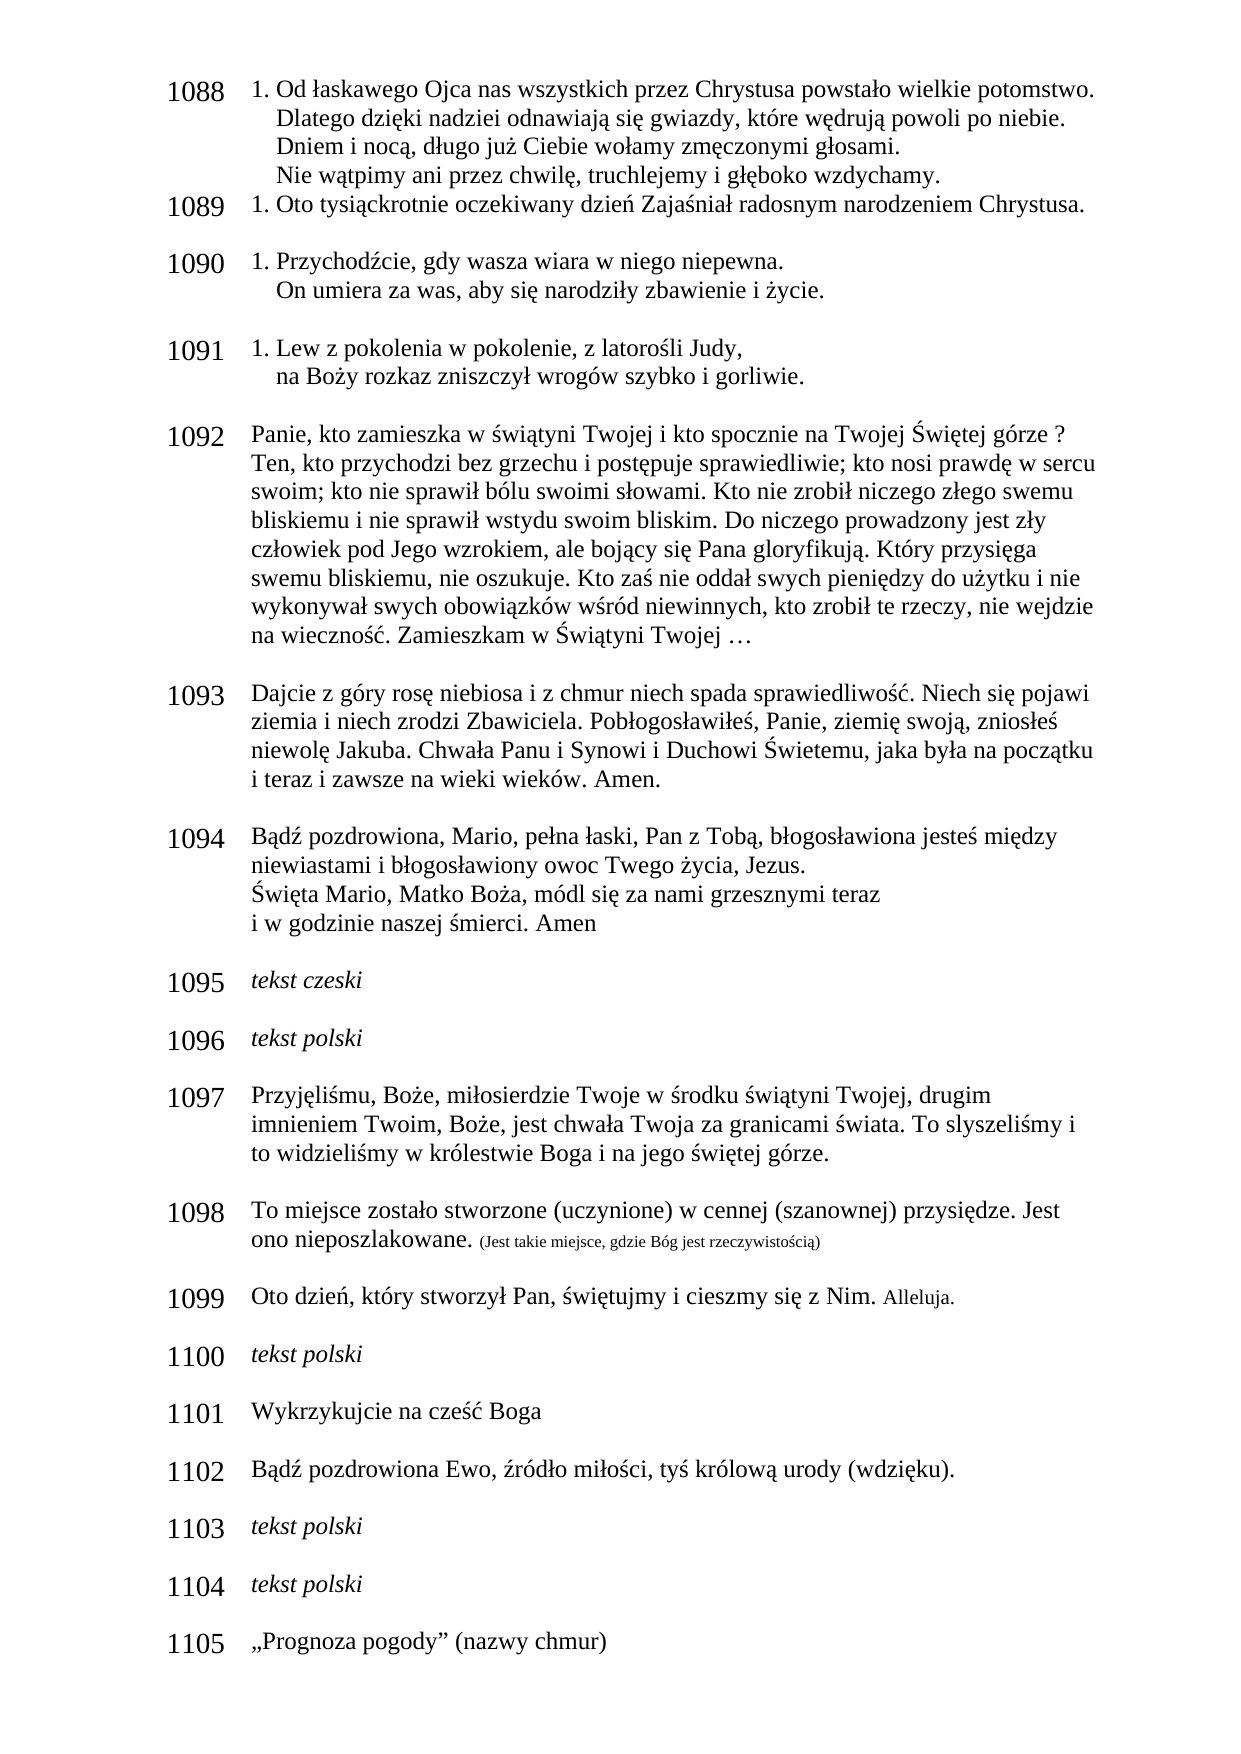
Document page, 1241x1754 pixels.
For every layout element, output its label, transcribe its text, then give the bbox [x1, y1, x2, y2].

table_cell Oto dzień, który stworzył Pan, świętujmy i cieszmy się z Nim. Alleluja. [244, 1281, 1107, 1339]
table_cell 1091 [148, 333, 243, 419]
table_cell 1100 [148, 1339, 243, 1396]
table_cell 1101 [148, 1396, 243, 1454]
table_cell 1. Lew z pokolenia w pokolenie, z latorośli Judy, na Boży rozkaz zniszczył wrogów szybko i gorliwie. [244, 333, 1107, 419]
table_cell tekst polski [244, 1339, 1107, 1396]
table_cell tekst polski [244, 1569, 1107, 1626]
table_cell 1102 [148, 1454, 243, 1511]
table_cell 1088 [148, 74, 243, 189]
table_cell 1093 [148, 678, 243, 821]
table_cell tekst polski [244, 1023, 1107, 1080]
table_cell 1095 [148, 965, 243, 1023]
table_cell 1. Od łaskawego Ojca nas wszystkich przez Chrystusa powstało wielkie potomstwo. Dlatego dzięki nadziei odnawiają się gwiazdy, które wędrują powoli po niebie. Dniem i nocą, długo już Ciebie wołamy zmęczonymi głosami. Nie wątpimy ani przez chwilę, truchlejemy i głęboko wzdychamy. [244, 74, 1107, 189]
table_cell 1. Przychodźcie, gdy wasza wiara w niego niepewna. On umiera za was, aby się narodziły zbawienie i życie. [244, 246, 1107, 333]
table_cell 1103 [148, 1511, 243, 1569]
table_cell Panie, kto zamieszka w świątyni Twojej i kto spocznie na Twojej Świętej górze ? Ten, kto przychodzi bez grzechu i postępuje sprawiedliwie; kto nosi prawdę w sercu swoim; kto nie sprawił bólu swoimi słowami. Kto nie zrobił niczego złego swemu bliskiemu i nie sprawił wstydu swoim bliskim. Do niczego prowadzony jest zły człowiek pod Jego wzrokiem, ale bojący się Pana gloryfikują. Który przysięga swemu bliskiemu, nie oszukuje. Kto zaś nie oddał swych pieniędzy do użytku i nie wykonywał swych obowiązków wśród niewinnych, kto zrobił te rzeczy, nie wejdzie na wieczność. Zamieszkam w Świątyni Twojej … [244, 419, 1107, 678]
table_cell „Prognoza pogody” (nazwy chmur) [244, 1626, 1107, 1684]
table_cell 1099 [148, 1281, 243, 1339]
table_cell tekst polski [244, 1511, 1107, 1569]
table_cell 1. Oto tysiąckrotnie oczekiwany dzień Zajaśniał radosnym narodzeniem Chrystusa. [244, 189, 1107, 246]
table_cell tekst czeski [244, 965, 1107, 1023]
table_cell 1089 [148, 189, 243, 246]
table_cell 1097 [148, 1080, 243, 1195]
table_cell 1105 [148, 1626, 243, 1684]
table_cell Bądź pozdrowiona, Mario, pełna łaski, Pan z Tobą, błogosławiona jesteś między niewiastami i błogosławiony owoc Twego życia, Jezus. Święta Mario, Matko Boża, módl się za nami grzesznymi teraz i w godzinie naszej śmierci. Amen [244, 821, 1107, 965]
table_cell 1104 [148, 1569, 243, 1626]
table_cell 1094 [148, 821, 243, 965]
table_cell To miejsce zostało stworzone (uczynione) w cennej (szanownej) przysiędze. Jest ono nieposzlakowane. (Jest takie miejsce, gdzie Bóg jest rzeczywistością) [244, 1195, 1107, 1281]
table_cell Bądź pozdrowiona Ewo, źródło miłości, tyś królową urody (wdzięku). [244, 1454, 1107, 1511]
table_cell 1090 [148, 246, 243, 333]
table_cell 1096 [148, 1023, 243, 1080]
table_cell Przyjęliśmu, Boże, miłosierdzie Twoje w środku świątyni Twojej, drugim imnieniem Twoim, Boże, jest chwała Twoja za granicami świata. To slyszeliśmy i to widzieliśmy w królestwie Boga i na jego świętej górze. [244, 1080, 1107, 1195]
table_cell 1098 [148, 1195, 243, 1281]
table_cell Wykrzykujcie na cześć Boga [244, 1396, 1107, 1454]
table_cell 1092 [148, 419, 243, 678]
table_cell Dajcie z góry rosę niebiosa i z chmur niech spada sprawiedliwość. Niech się pojawi ziemia i niech zrodzi Zbawiciela. Pobłogosławiłeś, Panie, ziemię swoją, zniosłeś niewolę Jakuba. Chwała Panu i Synowi i Duchowi Świetemu, jaka była na początku i teraz i zawsze na wieki wieków. Amen. [244, 678, 1107, 821]
